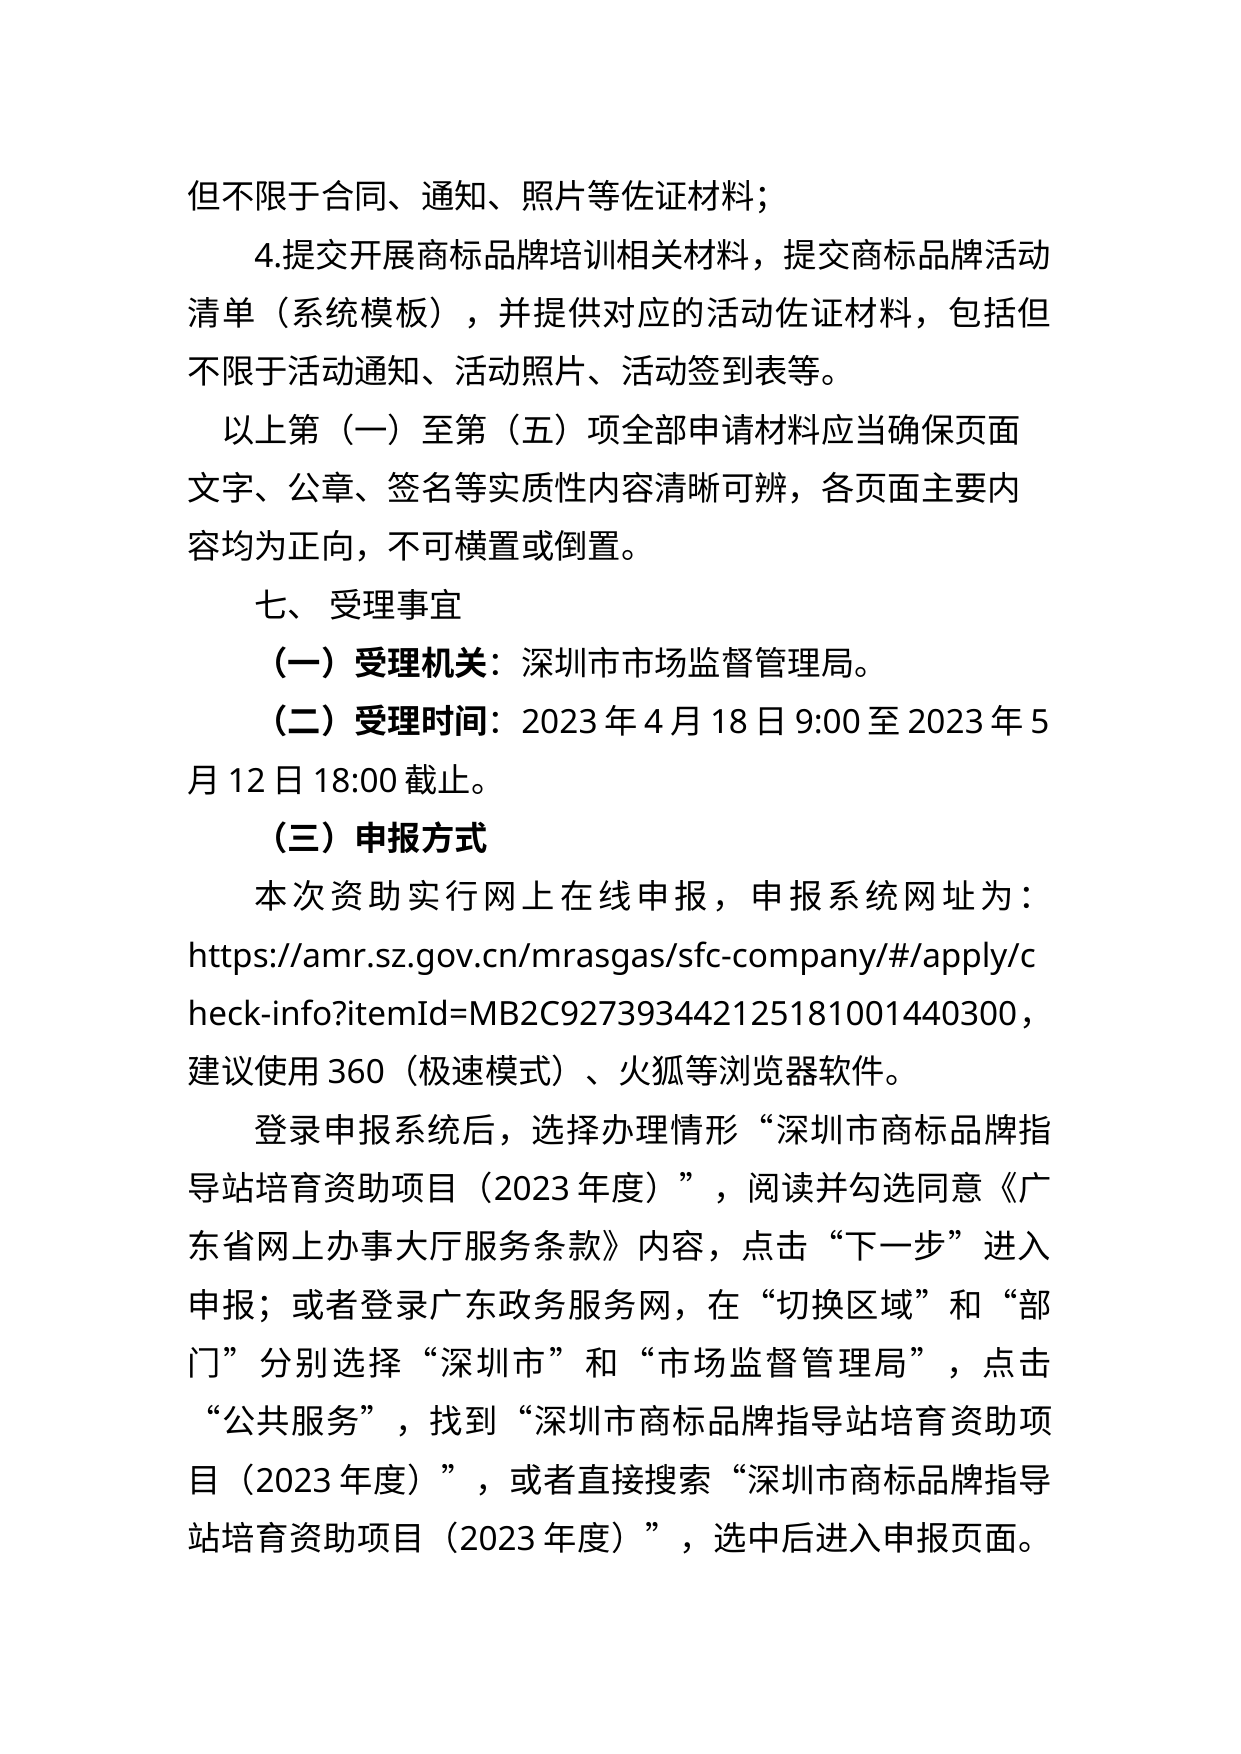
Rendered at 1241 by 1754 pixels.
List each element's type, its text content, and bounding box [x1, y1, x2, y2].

text （一）受理机关：深圳市市场监督管理局。 [187, 629, 1053, 687]
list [187, 1095, 1053, 1562]
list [187, 162, 1053, 220]
list 本次资助实行网上在线申报，申报系统网址为： https://amr.sz.gov.cn/mrasgas/sfc-company/#/apply/check-info?itemId=MB2C927393442125181001440300，建议使用360（极速模式）、火狐等浏览器软件。 [187, 862, 1053, 1095]
text （三）申报方式 [187, 804, 1053, 862]
list 4.提交开展商标品牌培训相关材料，提交商标品牌活动清单（系统模板），并提供对应的活动佐证材料，包括但不限于活动通知、活动照片、活动签到表等。 [187, 220, 1053, 395]
text （二）受理时间：2023年4月18日9:00至2023年5月12日18:00截止。 [187, 687, 1053, 804]
list 以上第（一）至第（五）项全部申请材料应当确保页面文字、公章、签名等实质性内容清晰可辨，各页面主要内容均为正向，不可横置或倒置。 [187, 395, 1053, 570]
list 受理事宜 [254, 570, 1053, 629]
